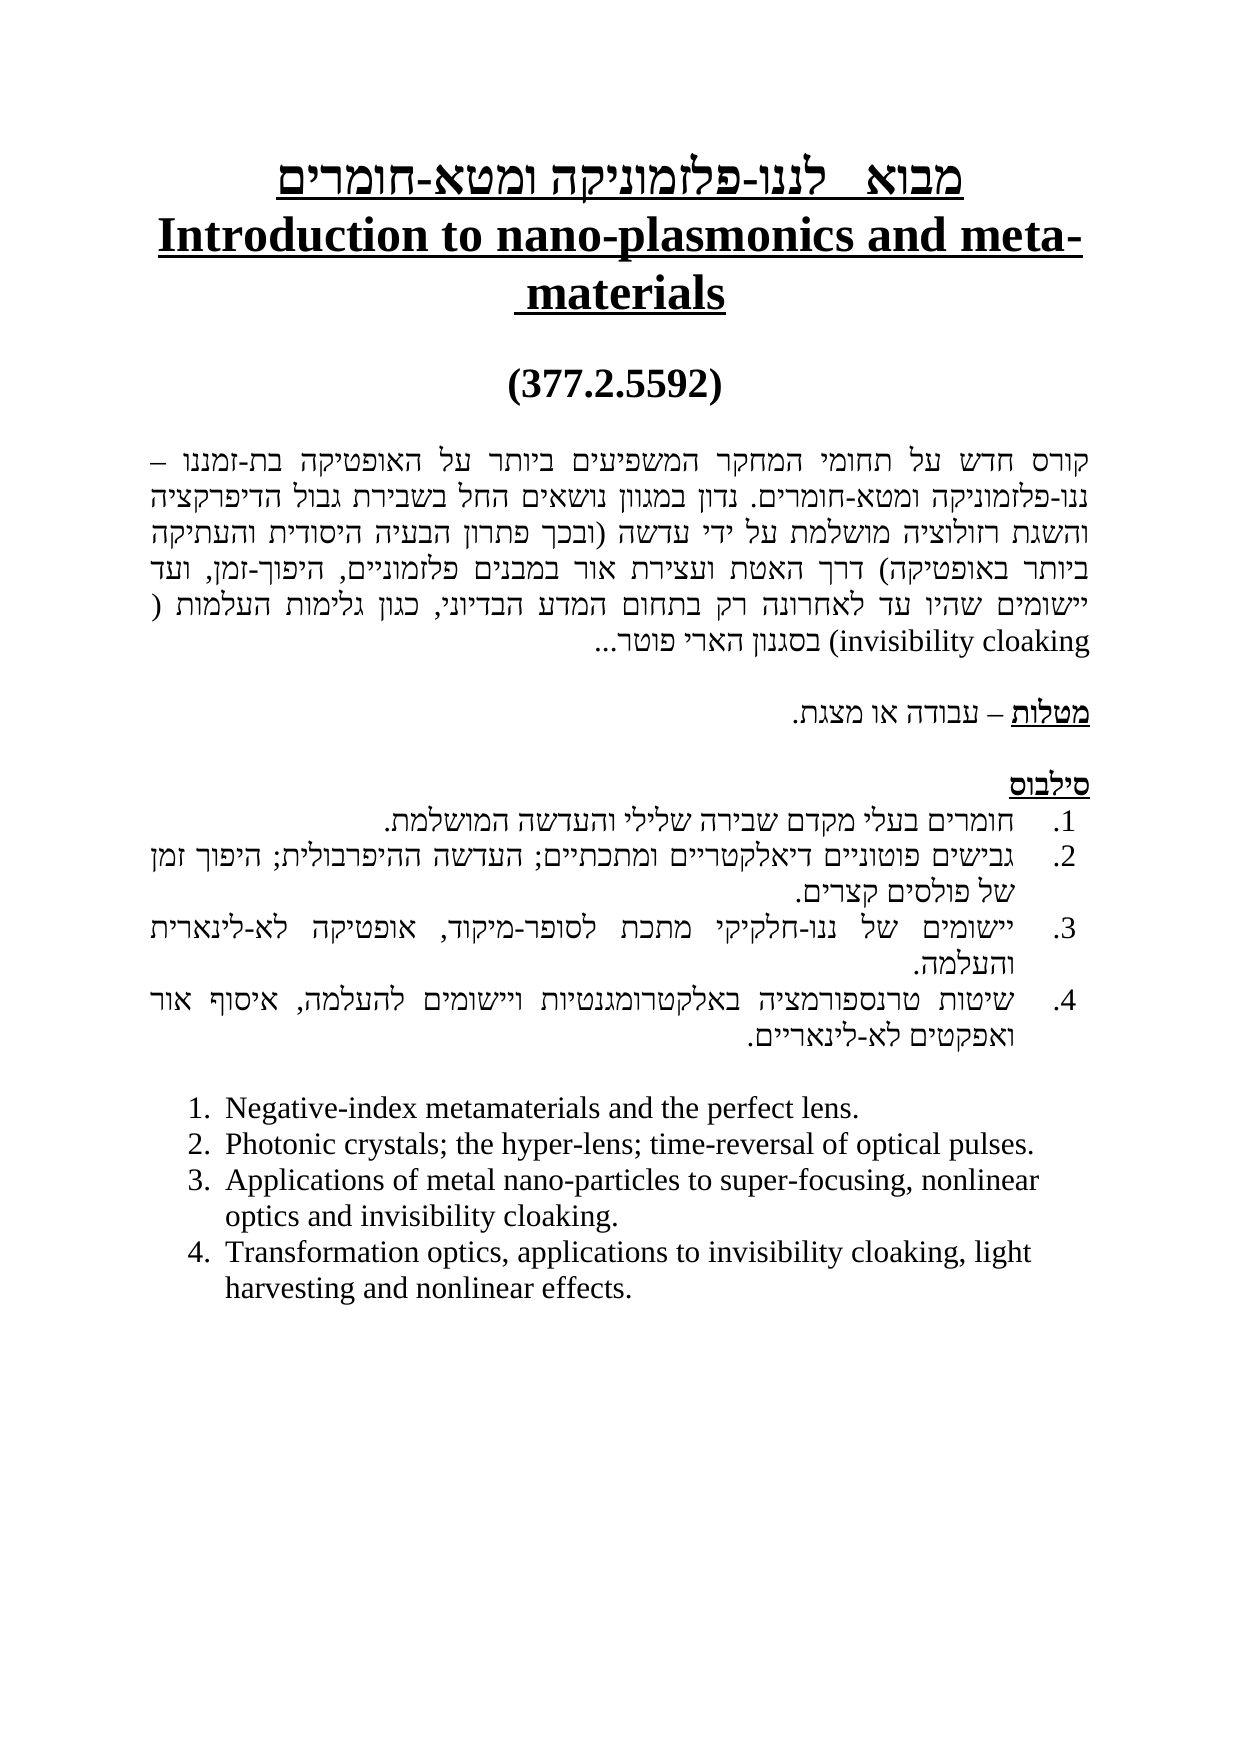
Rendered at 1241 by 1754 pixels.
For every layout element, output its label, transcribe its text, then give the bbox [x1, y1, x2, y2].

text מטלות – עבודה או מצגת. [150, 694, 1090, 730]
list שיטות טרנספורמציה באלקטרומגנטיות ויישומים להעלמה, איסוף אור ואפקטים לא-לינאריים. [150, 981, 1053, 1053]
list Transformation optics, applications to invisibility cloaking, light harvesting and nonlinear effects. [187, 1233, 1090, 1305]
text מבוא לננו-פלזמוניקה ומטא-חומרים Introduction to nano-plasmonics and meta-materials [150, 148, 1090, 320]
text קורס חדש על תחומי המחקר המשפיעים ביותר על האופטיקה בת-זמננו – ננו-פלזמוניקה ומטא-חומרים. נדון במגוון נושאים החל בשבירת גבול הדיפרקציה והשגת רזולוציה מושלמת על ידי עדשה (ובכך פתרון הבעיה היסודית והעתיקה ביותר באופטיקה) דרך האטת ועצירת אור במבנים פלזמוניים, היפוך-זמן, ועד יישומים שהיו עד לאחרונה רק בתחום המדע הבדיוני, כגון גלימות העלמות (invisibility cloaking) בסגנון הארי פוטר... [150, 442, 1090, 658]
list Negative-index metamaterials and the perfect lens. [187, 1089, 1090, 1125]
list גבישים פוטוניים דיאלקטריים ומתכתיים; העדשה ההיפרבולית; היפוך זמן של פולסים קצרים. [150, 838, 1053, 909]
list Applications of metal nano-particles to super-focusing, nonlinear optics and invisibility cloaking. [187, 1161, 1090, 1233]
list חומרים בעלי מקדם שבירה שלילי והעדשה המושלמת. [150, 802, 1053, 838]
text סילבוס [150, 766, 1090, 802]
list Photonic crystals; the hyper-lens; time-reversal of optical pulses. [187, 1125, 1090, 1161]
list יישומים של ננו-חלקיקי מתכת לסופר-מיקוד, אופטיקה לא-לינארית והעלמה. [150, 909, 1053, 981]
text (377.2.5592) [150, 358, 1090, 406]
